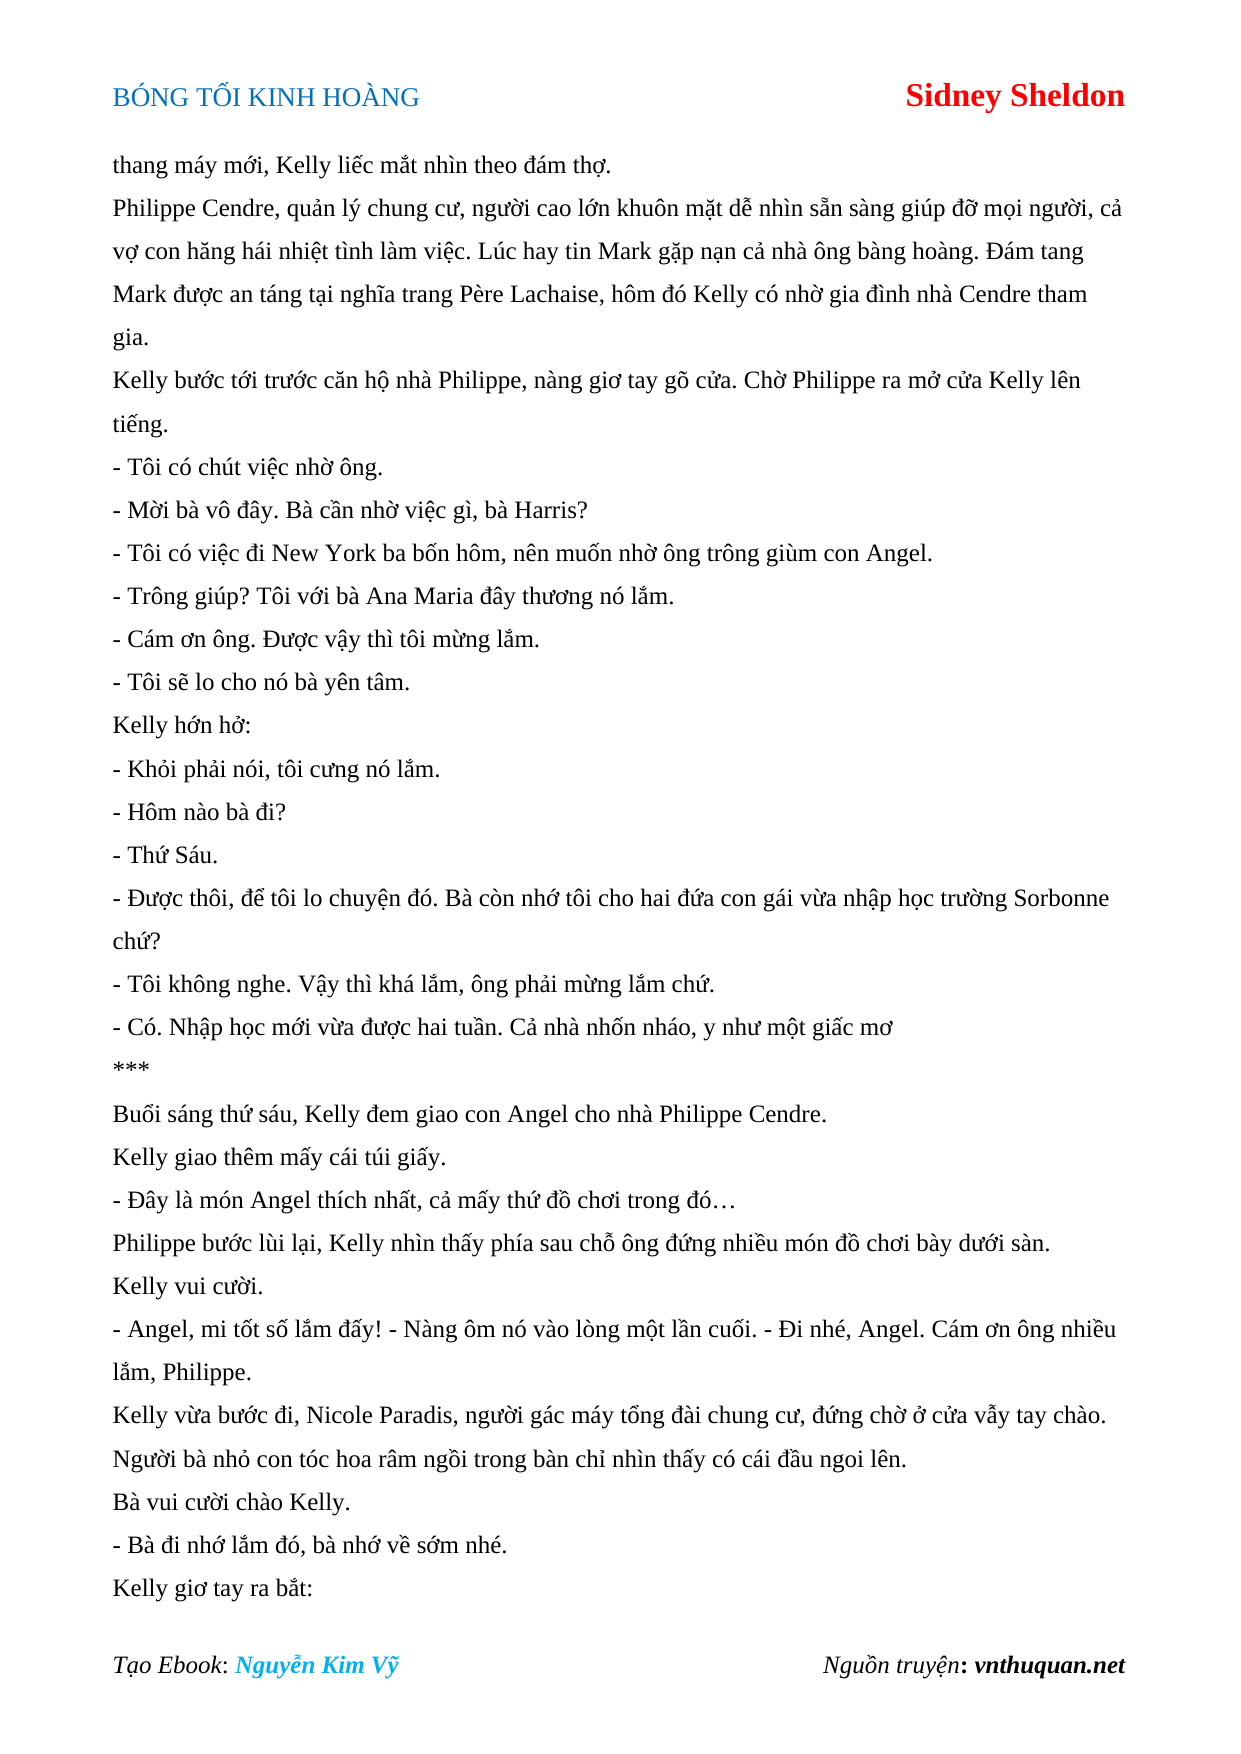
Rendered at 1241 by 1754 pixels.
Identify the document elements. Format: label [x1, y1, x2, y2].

text [112, 150, 1128, 1602]
